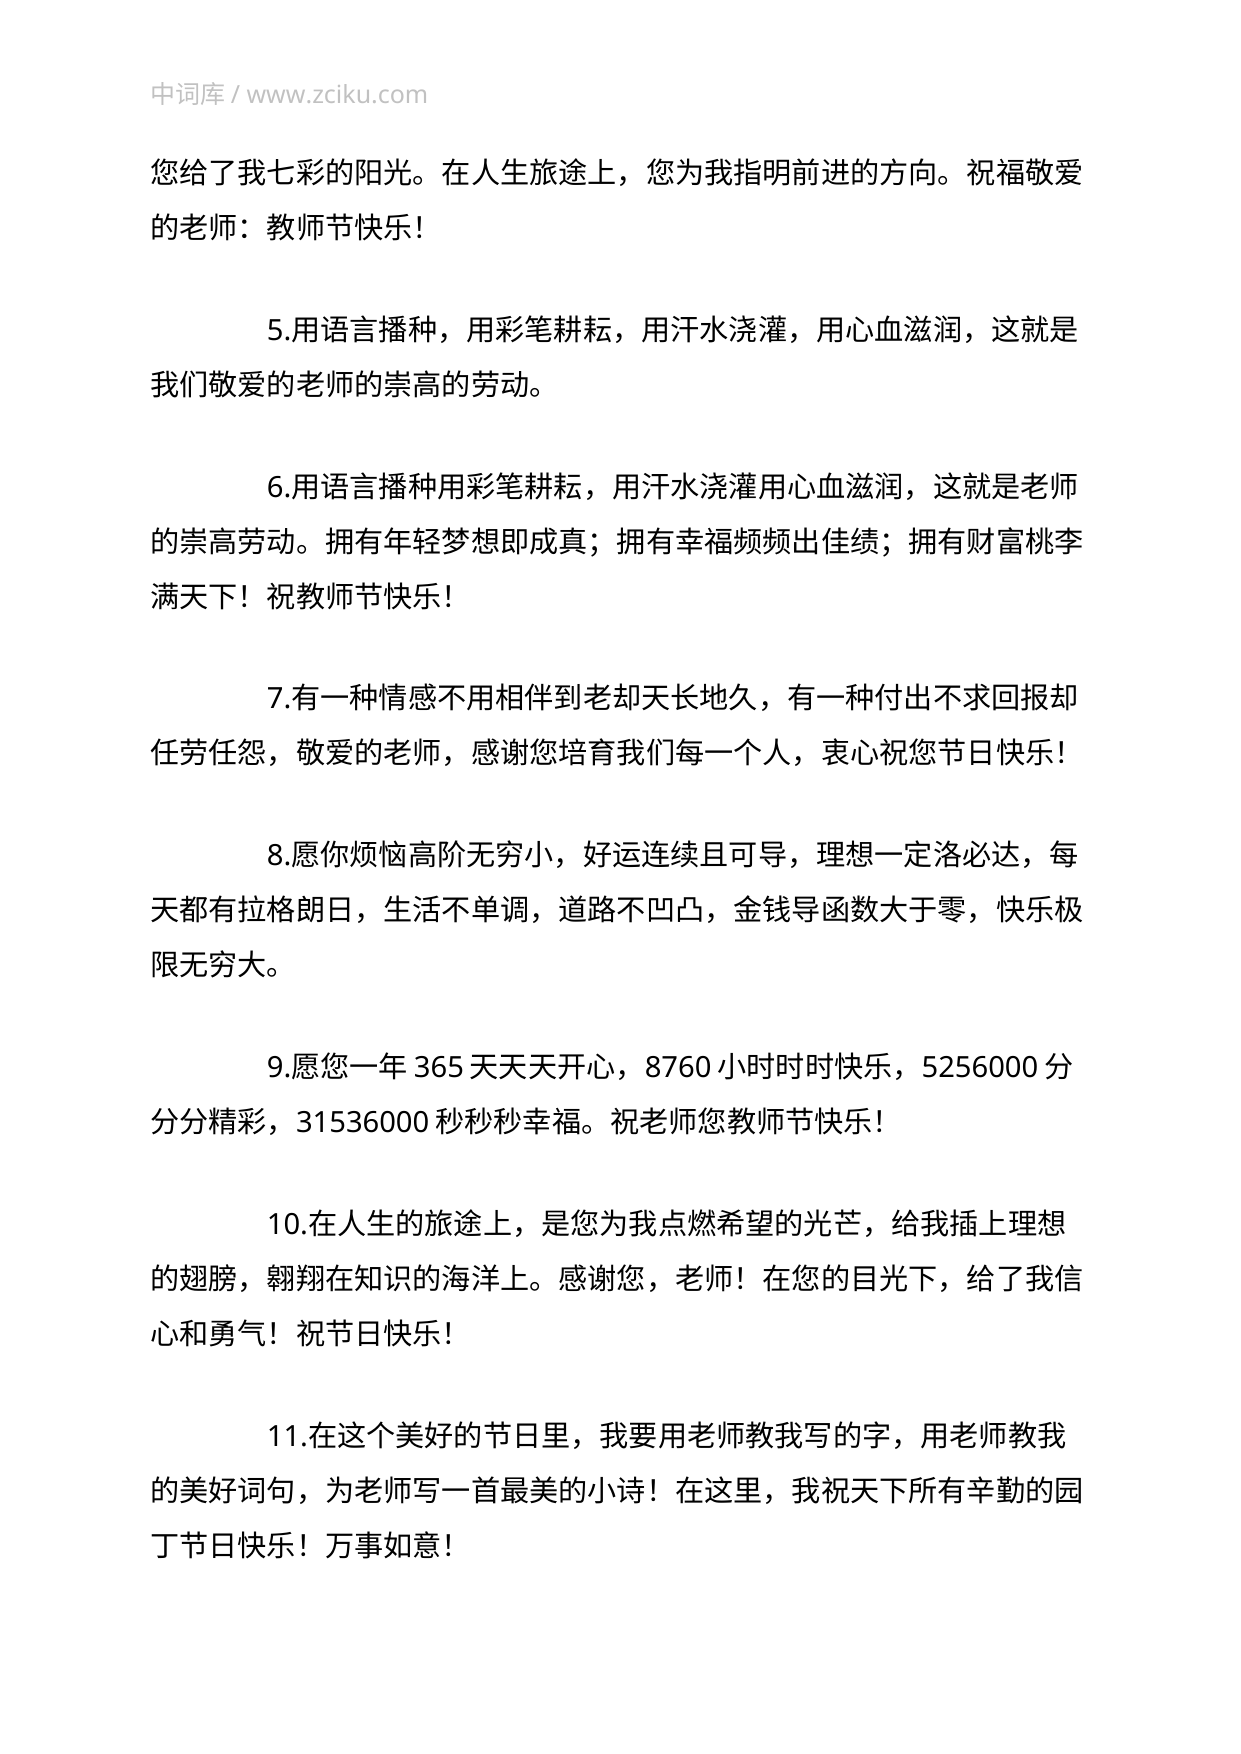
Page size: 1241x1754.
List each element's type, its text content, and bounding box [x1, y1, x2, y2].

text 9.愿您一年365天天天开心，8760小时时时快乐，5256000分分分精彩，31536000秒秒秒幸福。祝老师您教师节快乐！ [150, 1043, 1090, 1141]
text 7.有一种情感不用相伴到老却天长地久，有一种付出不求回报却任劳任怨，敬爱的老师，感谢您培育我们每一个人，衷心祝您节日快乐！ [150, 675, 1090, 772]
text 8.愿你烦恼高阶无穷小，好运连续且可导，理想一定洛必达，每天都有拉格朗日，生活不单调，道路不凹凸，金钱导函数大于零，快乐极限无穷大。 [150, 832, 1090, 984]
text 6.用语言播种用彩笔耕耘，用汗水浇灌用心血滋润，这就是老师的崇高劳动。拥有年轻梦想即成真；拥有幸福频频出佳绩；拥有财富桃李满天下！祝教师节快乐！ [150, 463, 1090, 616]
text 10.在人生的旅途上，是您为我点燃希望的光芒，给我插上理想的翅膀，翱翔在知识的海洋上。感谢您，老师！在您的目光下，给了我信心和勇气！祝节日快乐！ [150, 1201, 1090, 1353]
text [150, 150, 1090, 247]
text 5.用语言播种，用彩笔耕耘，用汗水浇灌，用心血滋润，这就是我们敬爱的老师的崇高的劳动。 [150, 307, 1090, 404]
text 11.在这个美好的节日里，我要用老师教我写的字，用老师教我的美好词句，为老师写一首最美的小诗！在这里，我祝天下所有辛勤的园丁节日快乐！万事如意！ [150, 1412, 1090, 1564]
